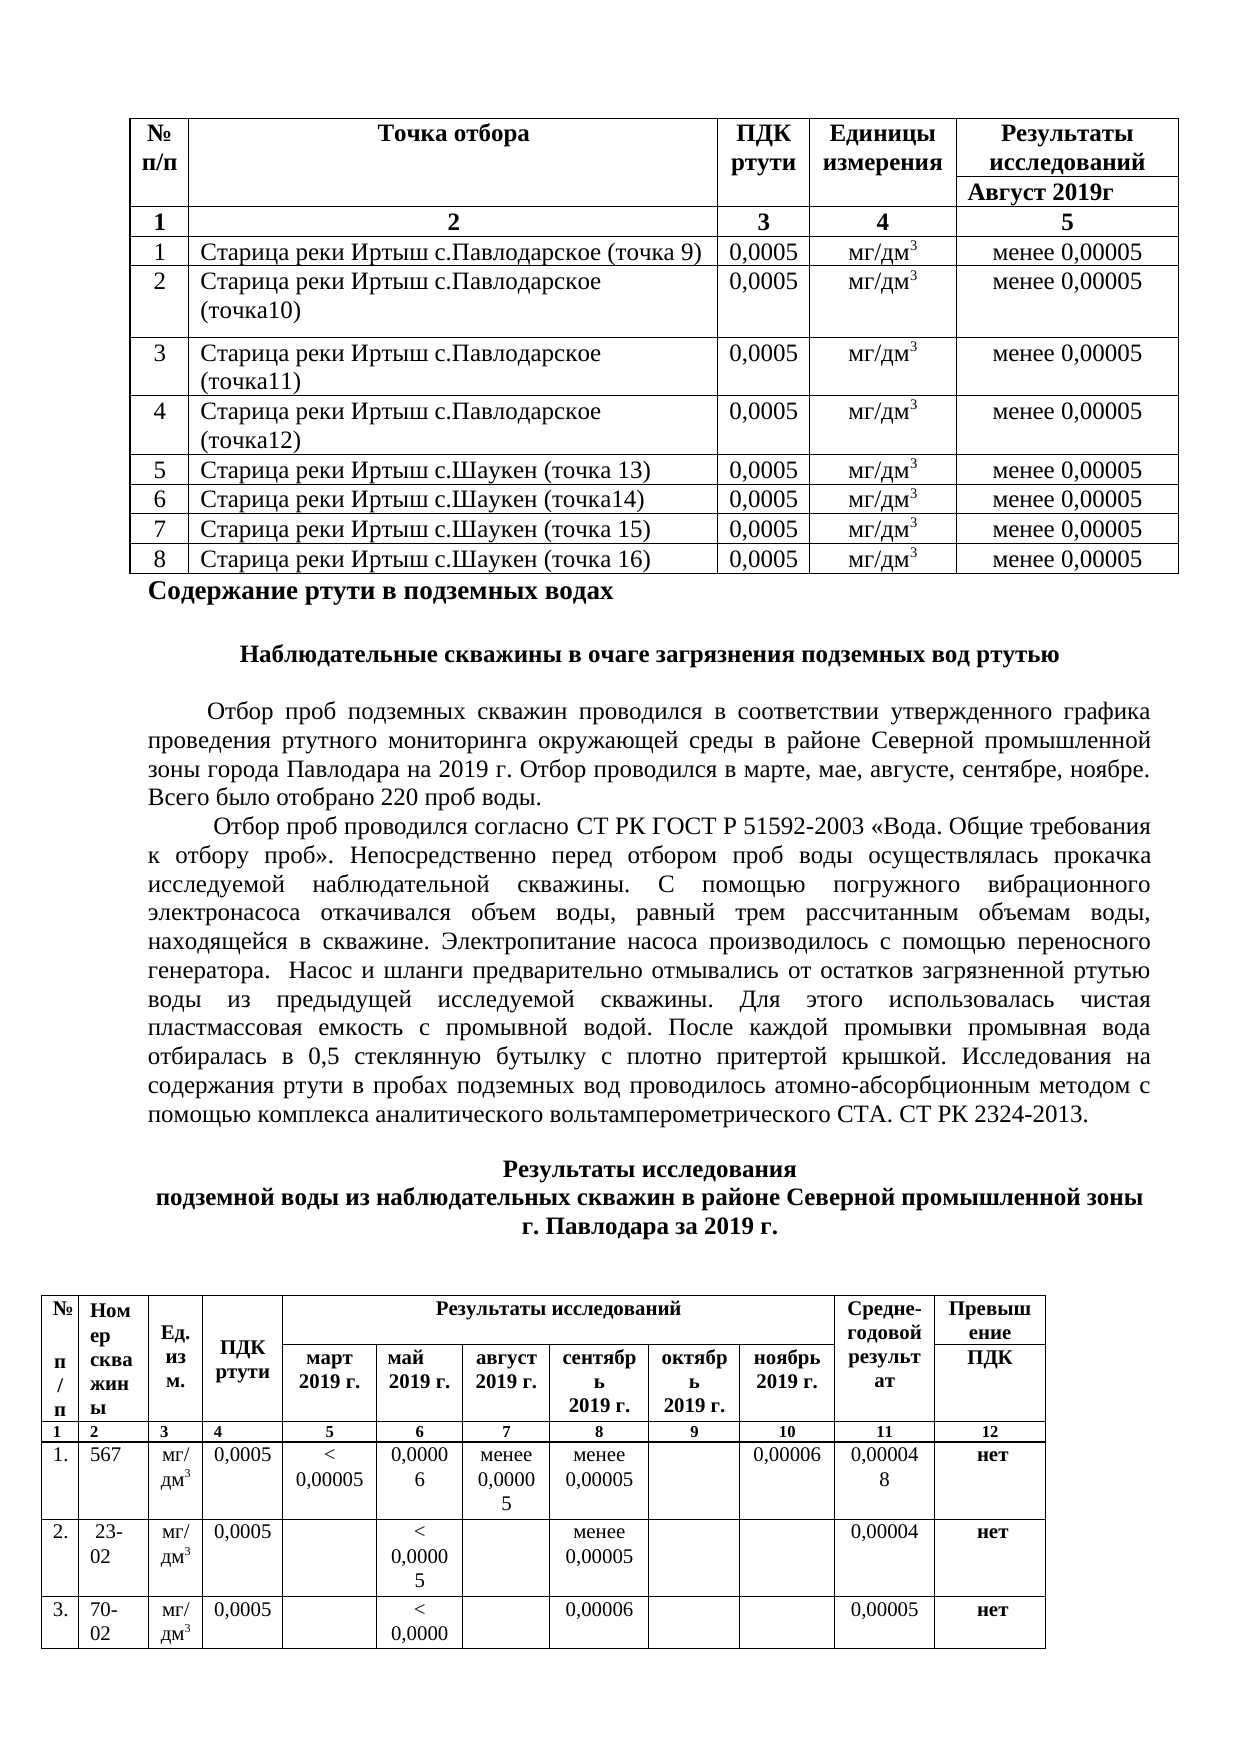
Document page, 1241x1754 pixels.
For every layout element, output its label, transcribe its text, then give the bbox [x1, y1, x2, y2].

table_cell Старица реки Иртыш с.Павлодарское (точка11) [189, 338, 717, 395]
table_cell 567 [79, 1443, 148, 1518]
table_cell [740, 1520, 834, 1596]
text Результаты исследования [148, 1154, 1152, 1182]
table_cell мг/дм3 [810, 485, 956, 513]
table_cell менее 0,00005 [957, 485, 1178, 513]
text Отбор проб проводился согласно СТ РК ГОСТ Р 51592-2003 «Вода. Общие требования к отбору проб». Непосредственно перед отбором проб воды осуществлялась прокачка исследуемой наблюдательной скважины. С помощью погружного вибрационного электронасоса откачивался объем воды, равный трем рассчитанным объемам воды, находящейся в скважине. Электропитание насоса производилось с помощью переносного генератора. Насос и шланги предварительно отмывались от остатков загрязненной ртутью воды из предыдущей исследуемой скважины. Для этого использовалась чистая пластмассовая емкость с промывной водой. После каждой промывки промывная вода отбиралась в 0,5 стеклянную бутылку с плотно притертой крышкой. Исследования на содержания ртути в пробах подземных вод проводилось атомно-абсорбционным методом с помощью комплекса аналитического вольтамперометрического СТА. СТ РК 2324-2013. [148, 811, 1152, 1127]
table_cell мг/дм3 [810, 544, 956, 573]
table_cell мг/дм3 [810, 266, 956, 337]
text Содержание ртути в подземных водах [148, 574, 1152, 605]
table_cell Старица реки Иртыш с.Шаукен (точка 16) [189, 544, 717, 573]
table_cell май 2019 г. [377, 1345, 462, 1421]
table_cell мг/дм3 [810, 237, 956, 265]
table_header ПДК ртути [718, 119, 809, 206]
table_cell 0,0005 [718, 266, 809, 337]
table_header Точка отбора [189, 119, 717, 206]
table_cell 4 [203, 1422, 282, 1441]
table_cell октябрь 2019 г. [649, 1345, 739, 1421]
table_cell 6 [131, 485, 188, 513]
table_cell <0,00005 [377, 1597, 462, 1648]
table_cell 12 [935, 1422, 1045, 1441]
table_cell 2 [79, 1422, 148, 1441]
table_cell 2 [189, 207, 717, 236]
table_cell август 2019 г. [463, 1345, 549, 1421]
table_cell [649, 1597, 739, 1648]
table_header Номер скважины [79, 1296, 148, 1421]
table_cell [649, 1443, 739, 1518]
table_cell 7 [463, 1422, 549, 1441]
table_cell 7 [131, 514, 188, 543]
table_header Результаты исследований [957, 119, 1178, 176]
table_cell 0,0005 [203, 1443, 282, 1518]
table_cell 0,00006 [377, 1443, 462, 1518]
table_cell 8 [550, 1422, 648, 1441]
table_cell мг/дм3 [810, 455, 956, 483]
table_cell 0,00005 [835, 1597, 934, 1648]
table_cell Старица реки Иртыш с.Павлодарское (точка10) [189, 266, 717, 337]
table_cell нет [935, 1597, 1045, 1648]
table_cell <0,00005 [283, 1443, 376, 1518]
table_cell 0,00004 [835, 1520, 934, 1596]
table_cell 0,00006 [740, 1443, 834, 1518]
table_cell 0,0005 [718, 544, 809, 573]
table_cell 0,0005 [718, 338, 809, 395]
table_cell 10 [740, 1422, 834, 1441]
table_cell 0,0005 [718, 396, 809, 454]
table_cell 3 [149, 1422, 202, 1441]
table_cell Старица реки Иртыш с.Шаукен (точка 15) [189, 514, 717, 543]
table_cell 3 [718, 207, 809, 236]
table_cell 5 [283, 1422, 376, 1441]
table_cell мг/дм3 [810, 396, 956, 454]
table_header Результаты исследований [283, 1296, 834, 1344]
table_cell менее 0,00005 [957, 544, 1178, 573]
table_header Единицы измерения [810, 119, 956, 206]
table_cell Старица реки Иртыш с.Павлодарское (точка 9) [189, 237, 717, 265]
table_cell Август 2019г [957, 177, 1178, 206]
table_cell 1 [42, 1422, 78, 1441]
table_cell март 2019 г. [283, 1345, 376, 1421]
table_cell мг/дм3 [149, 1443, 202, 1518]
table_cell Старица реки Иртыш с.Шаукен (точка 13) [189, 455, 717, 483]
table_cell 5 [957, 207, 1178, 236]
table_cell 2 [131, 266, 188, 337]
table_cell 23-02 [79, 1520, 148, 1596]
table_cell менее 0,00005 [463, 1443, 549, 1518]
table_cell 0,0005 [203, 1597, 282, 1648]
table_cell <0,00005 [377, 1520, 462, 1596]
table_cell менее 0,00005 [957, 396, 1178, 454]
table_cell мг/дм3 [810, 514, 956, 543]
table_cell нет [935, 1520, 1045, 1596]
table_cell [740, 1597, 834, 1648]
table_cell ПДК [935, 1345, 1045, 1421]
table_header ПДК ртути [203, 1296, 282, 1421]
text подземной воды из наблюдательных скважин в районе Северной промышленной зоны г. Павлодара за 2019 г. [148, 1182, 1152, 1240]
table_cell 9 [649, 1422, 739, 1441]
table_cell [42, 1520, 78, 1596]
table_cell 0,00006 [550, 1597, 648, 1648]
table_cell 0,0005 [718, 455, 809, 483]
table_cell 1 [131, 237, 188, 265]
table_cell [463, 1520, 549, 1596]
table_cell мг/дм3 [149, 1520, 202, 1596]
table_cell мг/дм3 [149, 1597, 202, 1648]
table_cell 0,0005 [718, 237, 809, 265]
table_cell менее 0,00005 [550, 1443, 648, 1518]
table_cell 11 [835, 1422, 934, 1441]
table_cell 1 [131, 207, 188, 236]
table_cell Старица реки Иртыш с.Павлодарское (точка12) [189, 396, 717, 454]
table_cell сентябрь 2019 г. [550, 1345, 648, 1421]
table_cell [649, 1520, 739, 1596]
table_cell менее 0,00005 [957, 338, 1178, 395]
table_cell менее 0,00005 [550, 1520, 648, 1596]
table_cell менее 0,00005 [957, 514, 1178, 543]
table_cell 0,0005 [203, 1520, 282, 1596]
table_header № п/п [131, 119, 188, 206]
table_cell [283, 1597, 376, 1648]
table_header № п/п [42, 1296, 78, 1421]
table_cell Старица реки Иртыш с.Шаукен (точка14) [189, 485, 717, 513]
table_cell 4 [810, 207, 956, 236]
table_cell 0,0005 [718, 485, 809, 513]
table_cell менее 0,00005 [957, 237, 1178, 265]
table_cell 8 [131, 544, 188, 573]
table_cell ноябрь 2019 г. [740, 1345, 834, 1421]
table_cell нет [935, 1443, 1045, 1518]
table_cell 70-02 [79, 1597, 148, 1648]
table_cell менее 0,00005 [957, 266, 1178, 337]
table_cell мг/дм3 [810, 338, 956, 395]
table_cell 5 [131, 455, 188, 483]
table_header Превышение [935, 1296, 1045, 1344]
table_cell 0,0005 [718, 514, 809, 543]
table_cell [42, 1443, 78, 1518]
table_cell [283, 1520, 376, 1596]
text Наблюдательные скважины в очаге загрязнения подземных вод ртутью [148, 639, 1152, 667]
table_header Ед. изм. [149, 1296, 202, 1421]
table_cell [463, 1597, 549, 1648]
table_cell 4 [131, 396, 188, 454]
table_header Средне-годовой результат [835, 1296, 934, 1421]
text Отбор проб подземных скважин проводился в соответствии утвержденного графика проведения ртутного мониторинга окружающей среды в районе Северной промышленной зоны города Павлодара на 2019 г. Отбор проводился в марте, мае, августе, сентябре, ноябре. Всего было отобрано 220 проб воды. [148, 696, 1152, 811]
table_cell 3 [131, 338, 188, 395]
table_cell 6 [377, 1422, 462, 1441]
table_cell менее 0,00005 [957, 455, 1178, 483]
table_cell [42, 1597, 78, 1648]
table_cell 0,000048 [835, 1443, 934, 1518]
